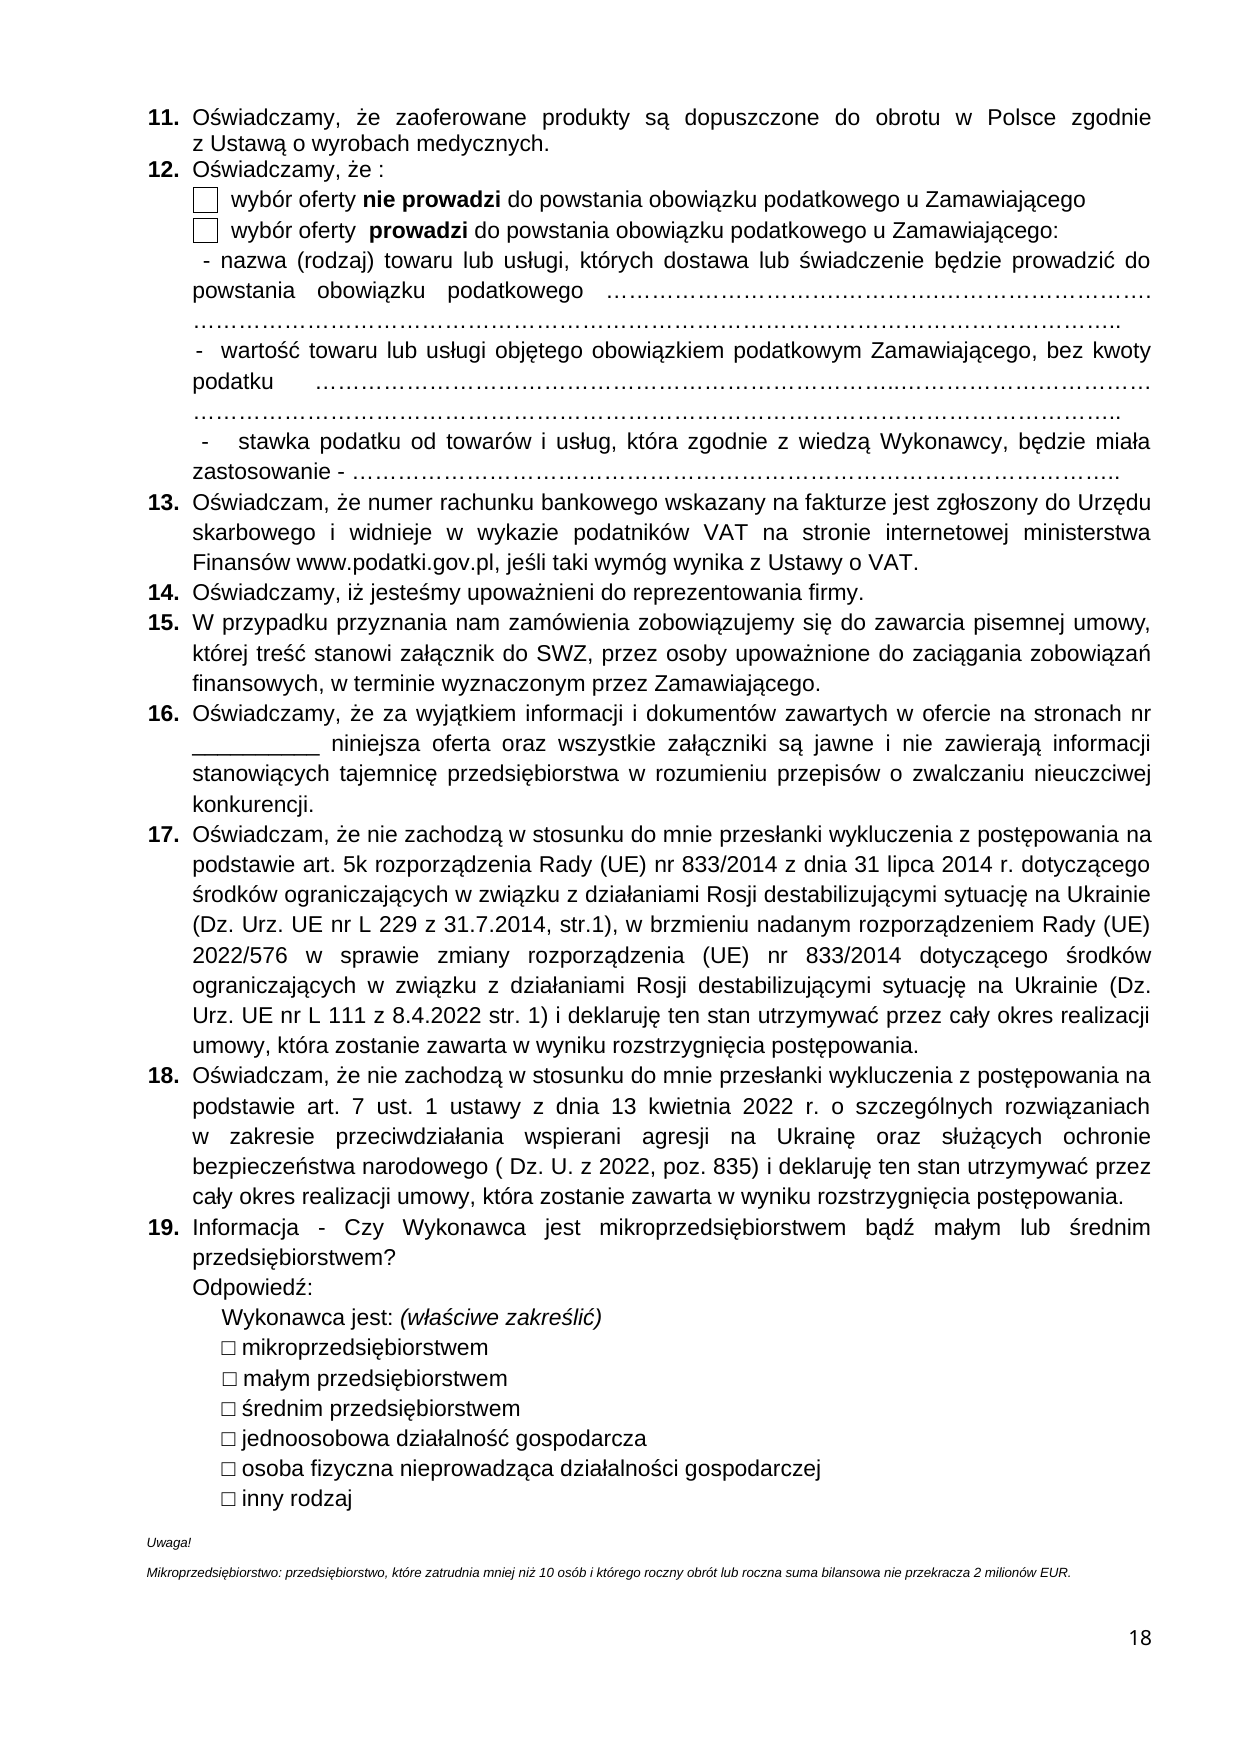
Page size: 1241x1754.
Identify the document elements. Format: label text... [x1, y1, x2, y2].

list Oświadczamy, że zaoferowane produkty są dopuszczone do obrotu w Polsce zgodnie z Ustawą o wyrobach medycznych. [148, 103, 1152, 156]
list Oświadczam, że numer rachunku bankowego wskazany na fakturze jest zgłoszony do Urzędu skarbowego i widnieje w wykazie podatników VAT na stronie internetowej ministerstwa Finansów www.podatki.gov.pl, jeśli taki wymóg wynika z Ustawy o VAT. [148, 488, 1152, 575]
list Oświadczam, że nie zachodzą w stosunku do mnie przesłanki wykluczenia z postępowania na podstawie art. 5k rozporządzenia Rady (UE) nr 833/2014 z dnia 31 lipca 2014 r. dotyczącego środków ograniczających w związku z działaniami Rosji destabilizującymi sytuację na Ukrainie (Dz. Urz. UE nr L 229 z 31.7.2014, str.1), w brzmieniu nadanym rozporządzeniem Rady (UE) 2022/576 w sprawie zmiany rozporządzenia (UE) nr 833/2014 dotyczącego środków ograniczających w związku z działaniami Rosji destabilizującymi sytuację na Ukrainie (Dz. Urz. UE nr L 111 z 8.4.2022 str. 1) i deklaruję ten stan utrzymywać przez cały okres realizacji umowy, która zostanie zawarta w wyniku rozstrzygnięcia postępowania. [148, 821, 1152, 1058]
text □ średnim przedsiębiorstwem [221, 1395, 1152, 1421]
list - nazwa (rodzaj) towaru lub usługi, których dostawa lub świadczenie będzie prowadzić do powstania obowiązku podatkowego ………………………….………….………………………. ………………………………………………………………………………………………………….. [133, 247, 1152, 333]
list Oświadczamy, że : [148, 156, 1152, 182]
text □ małym przedsiębiorstwem [223, 1364, 1152, 1391]
text Mikroprzedsiębiorstwo: przedsiębiorstwo, które zatrudnia mniej niż 10 osób i którego roczny obrót lub roczna suma bilansowa nie przekracza 2 milionów EUR. [146, 1565, 1152, 1591]
list Oświadczam, że nie zachodzą w stosunku do mnie przesłanki wykluczenia z postępowania na podstawie art. 7 ust. 1 ustawy z dnia 13 kwietnia 2022 r. o szczególnych rozwiązaniach w zakresie przeciwdziałania wspierani agresji na Ukrainę oraz służących ochronie bezpieczeństwa narodowego ( Dz. U. z 2022, poz. 835) i deklaruję ten stan utrzymywać przez cały okres realizacji umowy, która zostanie zawarta w wyniku rozstrzygnięcia postępowania. [148, 1062, 1152, 1209]
list Informacja - Czy Wykonawca jest mikroprzedsiębiorstwem bądź małym lub średnim przedsiębiorstwem? [148, 1213, 1152, 1270]
text Odpowiedź: [192, 1274, 1152, 1300]
list Oświadczamy, iż jesteśmy upoważnieni do reprezentowania firmy. [148, 579, 1152, 605]
text □ jednoosobowa działalność gospodarcza [148, 1425, 1152, 1451]
text wybór oferty prowadzi do powstania obowiązku podatkowego u Zamawiającego: [192, 217, 1152, 243]
text □ inny rodzaj [148, 1485, 1152, 1512]
text wybór oferty nie prowadzi do powstania obowiązku podatkowego u Zamawiającego [192, 186, 1152, 213]
list - stawka podatku od towarów i usług, która zgodnie z wiedzą Wykonawcy, będzie miała zastosowanie - ……………………………………………………………………………………….. [133, 428, 1152, 484]
text Wykonawca jest: (właściwe zakreślić) [221, 1304, 1152, 1330]
text □ osoba fizyczna nieprowadząca działalności gospodarczej [148, 1455, 1152, 1481]
list Oświadczamy, że za wyjątkiem informacji i dokumentów zawartych w ofercie na stronach nr __________ niniejsza oferta oraz wszystkie załączniki są jawne i nie zawierają informacji stanowiących tajemnicę przedsiębiorstwa w rozumieniu przepisów o zwalczaniu nieuczciwej konkurencji. [148, 700, 1152, 817]
subtitle W przypadku przyznania nam zamówienia zobowiązujemy się do zawarcia pisemnej umowy, której treść stanowi załącznik do SWZ, przez osoby upoważnione do zaciągania zobowiązań finansowych, w terminie wyznaczonym przez Zamawiającego. [148, 609, 1152, 696]
text Uwaga! [146, 1535, 1152, 1561]
list - wartość towaru lub usługi objętego obowiązkiem podatkowym Zamawiającego, bez kwoty podatku …………………………………………………………………..…………………………… ………………………………………………………………………………………………………….. [133, 337, 1152, 424]
text □ mikroprzedsiębiorstwem [221, 1334, 1152, 1361]
